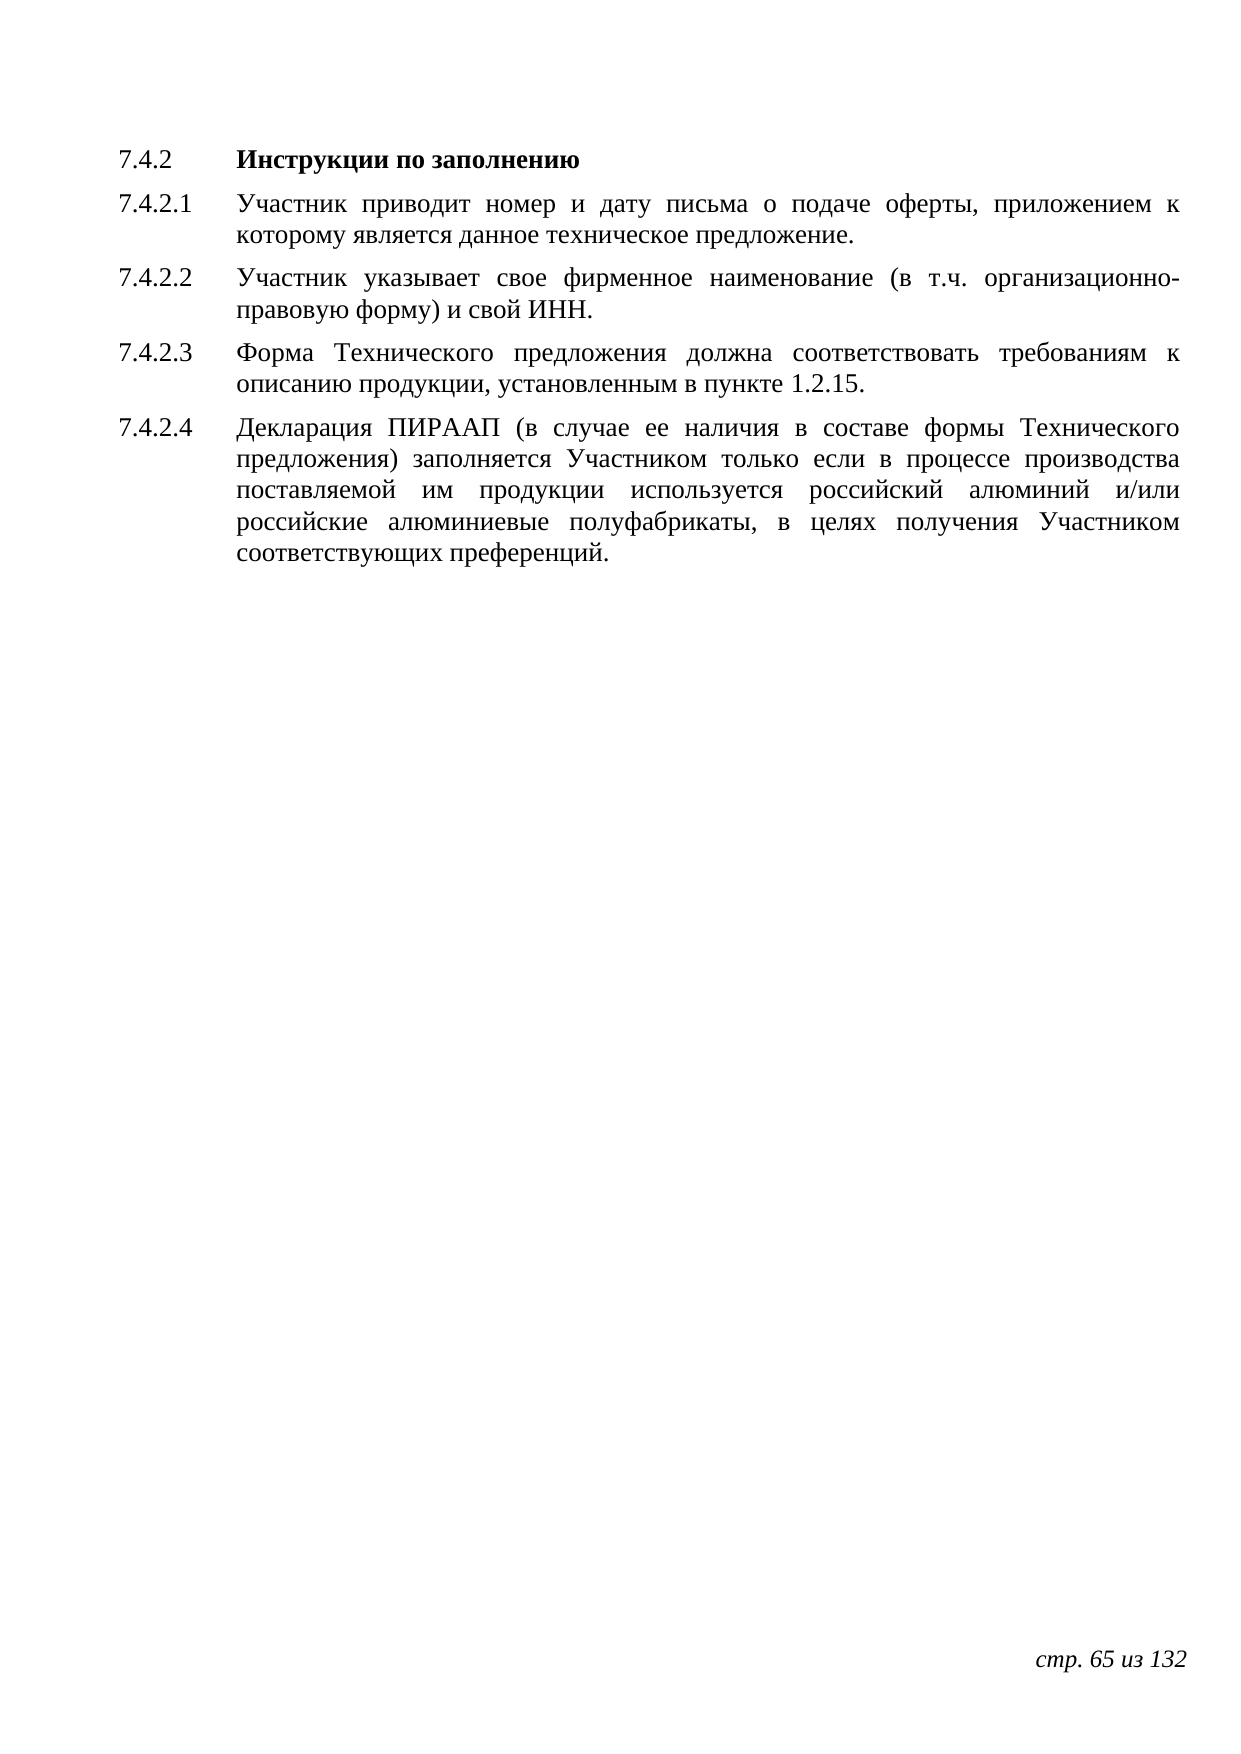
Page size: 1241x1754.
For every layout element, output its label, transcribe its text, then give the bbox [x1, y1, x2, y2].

text Участник указывает свое фирменное наименование (в т.ч. организационно-правовую форму) и свой ИНН. [118, 262, 1181, 324]
text Инструкции по заполнению [118, 143, 1181, 174]
text Участник приводит номер и дату письма о подаче оферты, приложением к которому является данное техническое предложение. [118, 187, 1181, 249]
text Декларация ПИРААП (в случае ее наличия в составе формы Технического предложения) заполняется Участником только если в процессе производства поставляемой им продукции используется российский алюминий и/или российские алюминиевые полуфабрикаты, в целях получения Участником соответствующих преференций. [118, 411, 1181, 567]
text Форма Технического предложения должна соответствовать требованиям к описанию продукции, установленным в пункте 1.2.15. [118, 336, 1181, 399]
